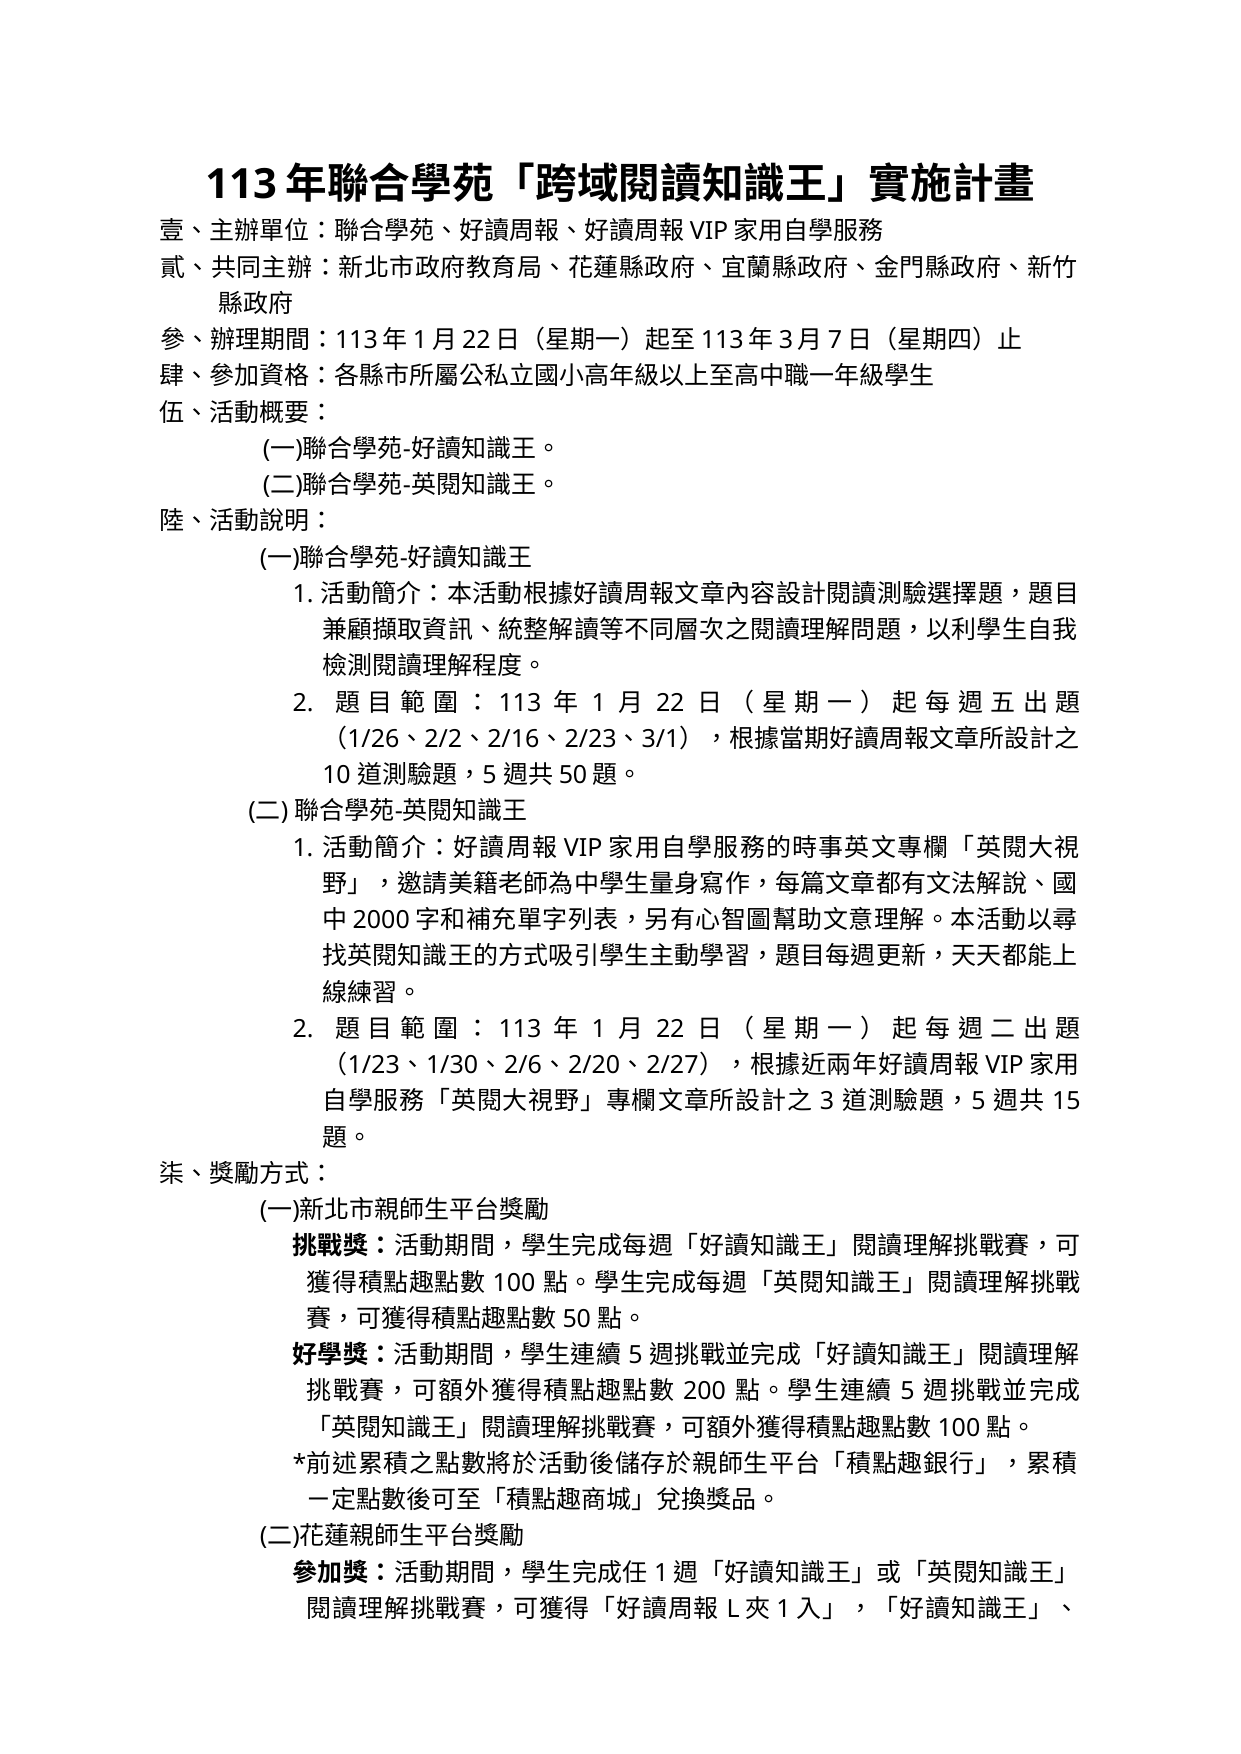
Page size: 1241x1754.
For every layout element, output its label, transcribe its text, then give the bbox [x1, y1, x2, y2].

text (一)聯合學苑-好讀知識王。 [263, 428, 1081, 464]
text 參、辦理期間：113年1月22日（星期一）起至113年3月7日（星期四）止 [160, 319, 1081, 356]
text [292, 1552, 1081, 1624]
text (二)聯合學苑-英閱知識王。 [263, 464, 1081, 501]
text 壹、主辦單位：聯合學苑、好讀周報、好讀周報VIP家用自學服務 [159, 211, 1081, 247]
text 1. 活動簡介：本活動根據好讀周報文章內容設計閱讀測驗選擇題，題目兼顧擷取資訊、統整解讀等不同層次之閱讀理解問題，以利學生自我檢測閱讀理解程度。 [292, 573, 1081, 682]
text 1. 活動簡介：好讀周報VIP家用自學服務的時事英文專欄「英閱大視野」，邀請美籍老師為中學生量身寫作，每篇文章都有文法解說、國中2000字和補充單字列表，另有心智圖幫助文意理解。本活動以尋找英閱知識王的方式吸引學生主動學習，題目每週更新，天天都能上線練習。 [292, 827, 1081, 1008]
text 好學獎：活動期間，學生連續 5 週挑戰並完成「好讀知識王」閱讀理解挑戰賽，可額外獲得積點趣點數 200 點。學生連續 5 週挑戰並完成「英閱知識王」閱讀理解挑戰賽，可額外獲得積點趣點數 100 點。 [292, 1334, 1081, 1443]
text 113年聯合學苑「跨域閱讀知識王」實施計畫 [159, 150, 1081, 211]
text *前述累積之點數將於活動後儲存於親師生平台「積點趣銀行」，累積ㄧ定點數後可至「積點趣商城」兌換獎品。 [292, 1443, 1081, 1516]
text 2. 題目範圍：113年1月22日（星期一）起每週二出題（1/23、1/30、2/6、2/20、2/27），根據近兩年好讀周報VIP家用自學服務「英閱大視野」專欄文章所設計之 3 道測驗題，5 週共 15 題。 [292, 1008, 1081, 1153]
text 伍、活動概要： [159, 392, 1081, 428]
text 2. 題目範圍：113年1月22日（星期一）起每週五出題（1/26、2/2、2/16、2/23、3/1），根據當期好讀周報文章所設計之 10 道測驗題，5 週共 50題。 [292, 682, 1081, 791]
text 柒、獎勵方式： [159, 1153, 1081, 1189]
text (一)聯合學苑-好讀知識王 [259, 537, 1081, 573]
text 陸、活動說明： [159, 501, 1081, 537]
text 貳、共同主辦：新北市政府教育局、花蓮縣政府、宜蘭縣政府、金門縣政府、新竹縣政府 [160, 247, 1081, 319]
text (二)花蓮親師生平台獎勵 [259, 1516, 1081, 1552]
text 肆、參加資格：各縣市所屬公私立國小高年級以上至高中職一年級學生 [159, 356, 1081, 392]
text (二) 聯合學苑-英閱知識王 [159, 791, 1081, 827]
text 挑戰獎：活動期間，學生完成每週「好讀知識王」閱讀理解挑戰賽，可獲得積點趣點數 100 點。學生完成每週「英閱知識王」閱讀理解挑戰賽，可獲得積點趣點數 50 點。 [292, 1226, 1081, 1334]
text (一)新北市親師生平台獎勵 [259, 1189, 1081, 1226]
